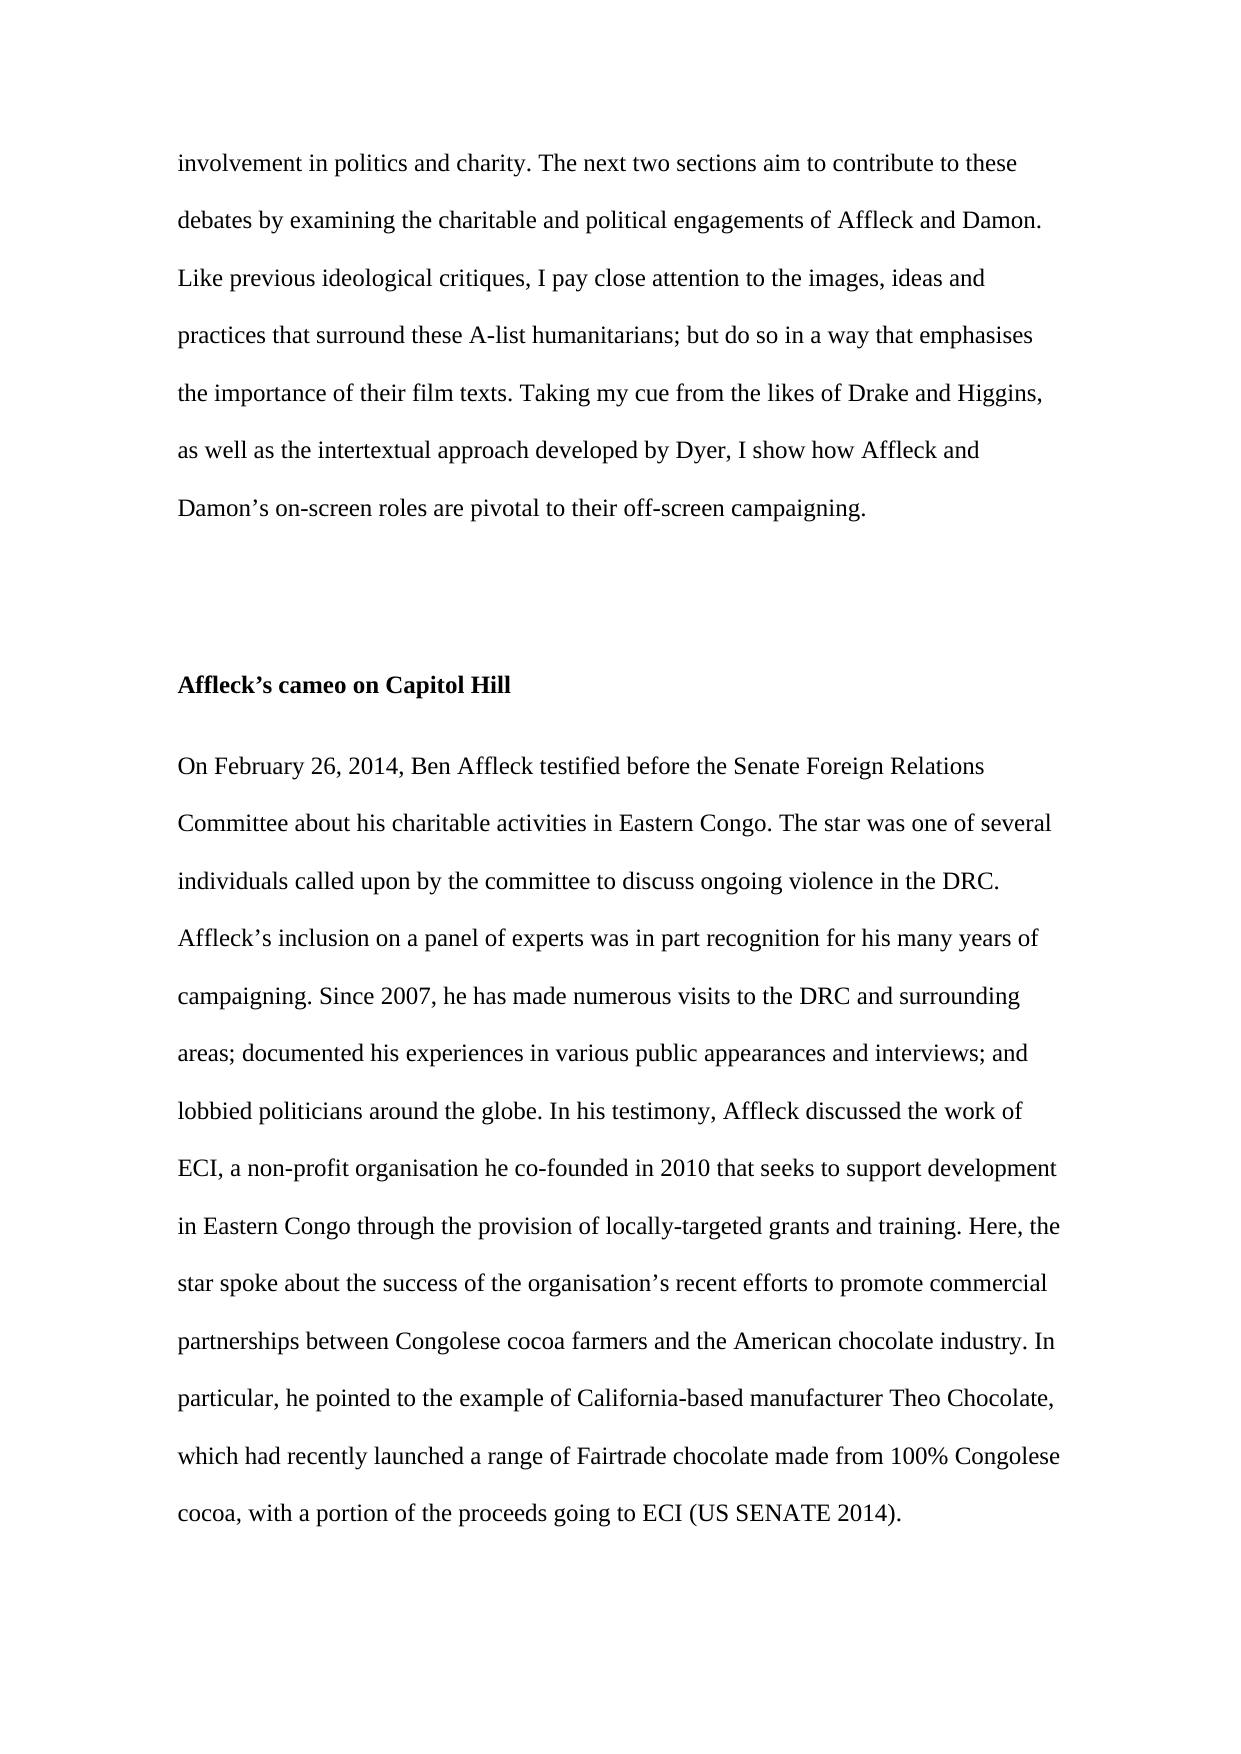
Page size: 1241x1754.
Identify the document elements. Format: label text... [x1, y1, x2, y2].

text On February 26, 2014, Ben Affleck testified before the Senate Foreign Relations Committee about his charitable activities in Eastern Congo. The star was one of several individuals called upon by the committee to discuss ongoing violence in the DRC. Affleck’s inclusion on a panel of experts was in part recognition for his many years of campaigning. Since 2007, he has made numerous visits to the DRC and surrounding areas; documented his experiences in various public appearances and interviews; and lobbied politicians around the globe. In his testimony, Affleck discussed the work of ECI, a non-profit organisation he co-founded in 2010 that seeks to support development in Eastern Congo through the provision of locally-targeted grants and training. Here, the star spoke about the success of the organisation’s recent efforts to promote commercial partnerships between Congolese cocoa farmers and the American chocolate industry. In particular, he pointed to the example of California-based manufacturer Theo Chocolate, which had recently launched a range of Fairtrade chocolate made from 100% Congolese cocoa, with a portion of the proceeds going to ECI (US SENATE 2014). [177, 751, 1063, 1527]
subtitle Affleck’s cameo on Capitol Hill [177, 670, 1004, 699]
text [177, 148, 1063, 521]
